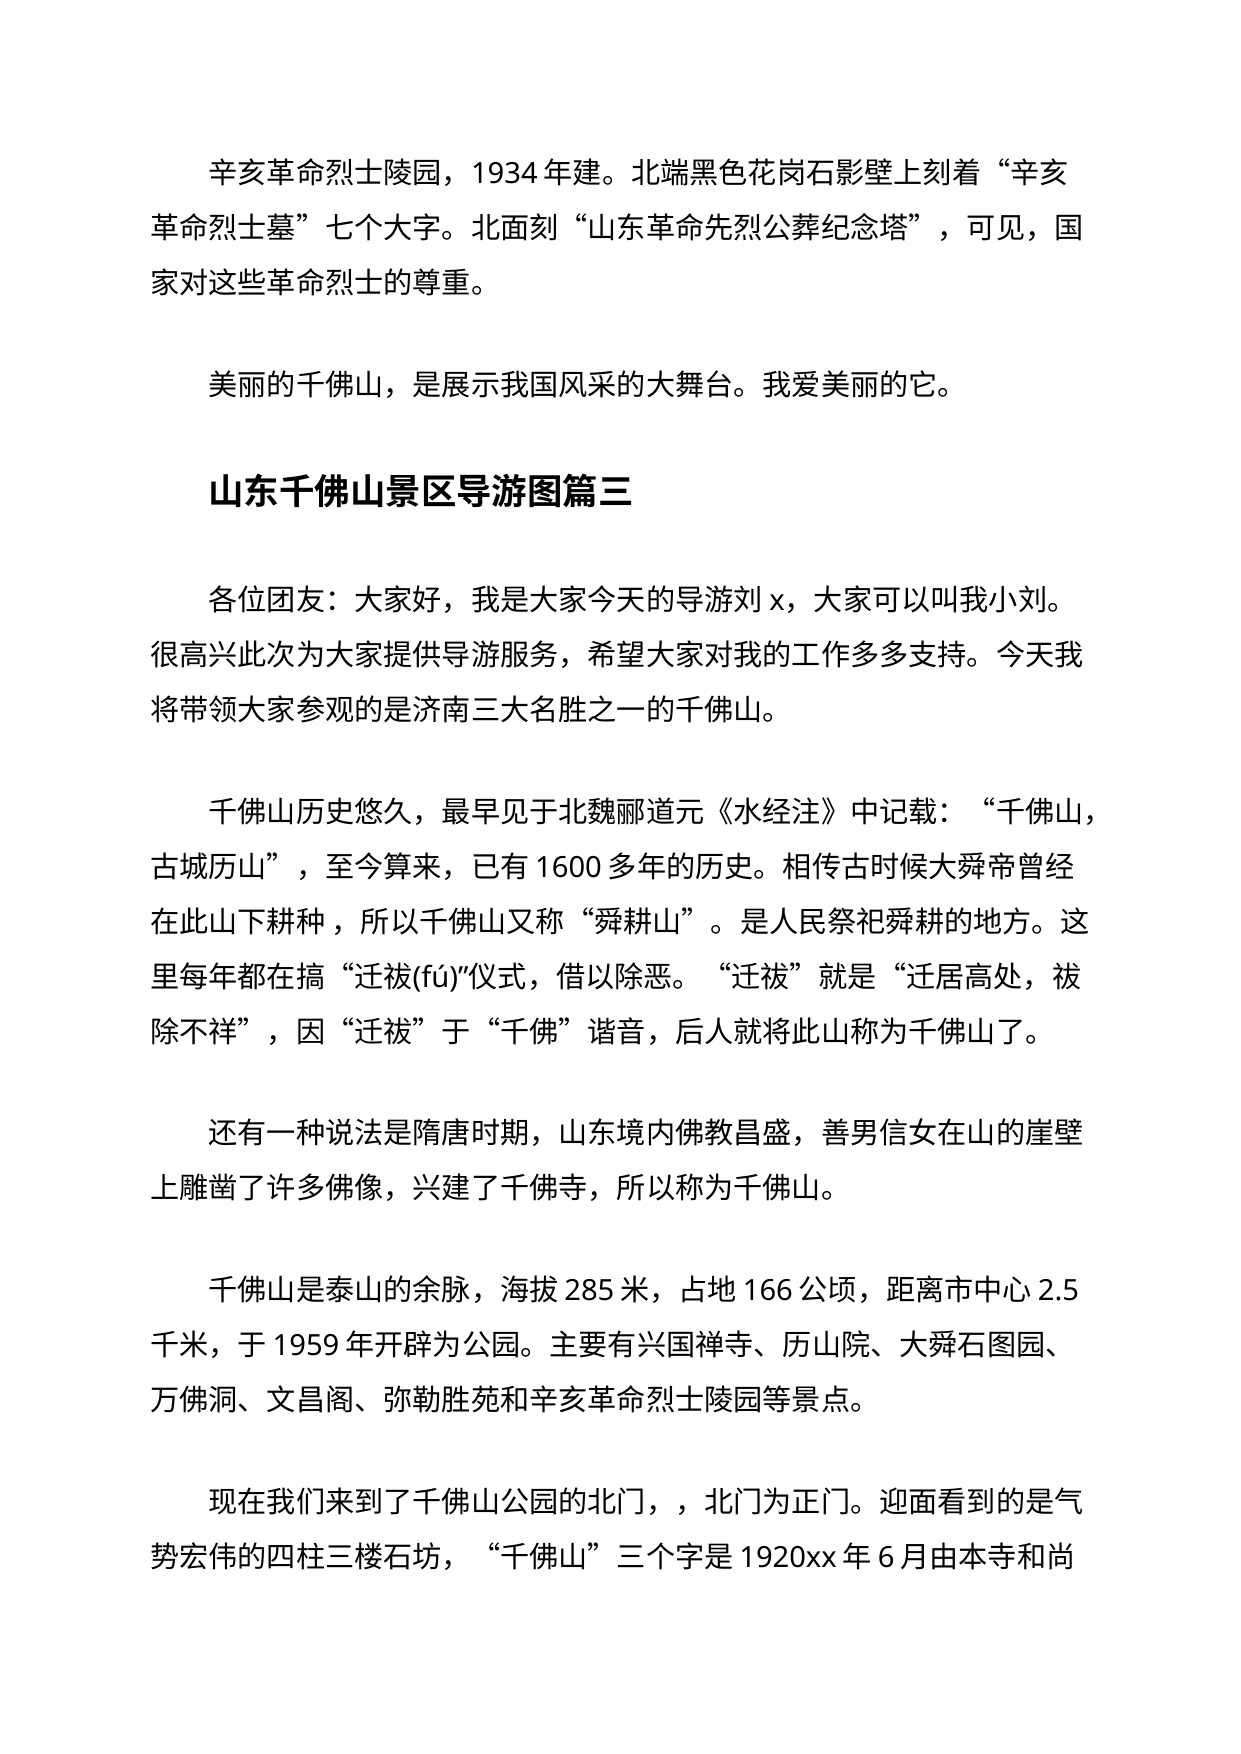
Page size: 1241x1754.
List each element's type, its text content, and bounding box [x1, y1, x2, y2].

text 还有一种说法是隋唐时期，山东境内佛教昌盛，善男信女在山的崖壁上雕凿了许多佛像，兴建了千佛寺，所以称为千佛山。 [150, 1110, 1090, 1207]
text 辛亥革命烈士陵园，1934年建。北端黑色花岗石影壁上刻着“辛亥革命烈士墓”七个大字。北面刻“山东革命先烈公葬纪念塔”，可见，国家对这些革命烈士的尊重。 [150, 150, 1090, 302]
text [150, 1478, 1090, 1576]
text 千佛山是泰山的余脉，海拔285米，占地166公顷，距离市中心2.5千米，于1959年开辟为公园。主要有兴国禅寺、历山院、大舜石图园、万佛洞、文昌阁、弥勒胜苑和辛亥革命烈士陵园等景点。 [150, 1267, 1090, 1419]
text 千佛山历史悠久，最早见于北魏郦道元《水经注》中记载：“千佛山，古城历山”，至今算来，已有1600多年的历史。相传古时候大舜帝曾经在此山下耕种 ，所以千佛山又称“舜耕山”。是人民祭祀舜耕的地方。这里每年都在搞“迁祓(fú)”仪式，借以除恶。“迁祓”就是“迁居高处，祓除不祥”，因“迁祓”于“千佛”谐音，后人就将此山称为千佛山了。 [150, 788, 1090, 1051]
text 各位团友：大家好，我是大家今天的导游刘 x，大家可以叫我小刘。很高兴此次为大家提供导游服务，希望大家对我的工作多多支持。今天我将带领大家参观的是济南三大名胜之一的千佛山。 [150, 577, 1090, 729]
text 美丽的千佛山，是展示我国风采的大舞台。我爱美丽的它。 [150, 362, 1090, 404]
text 山东千佛山景区导游图篇三 [150, 463, 1090, 515]
